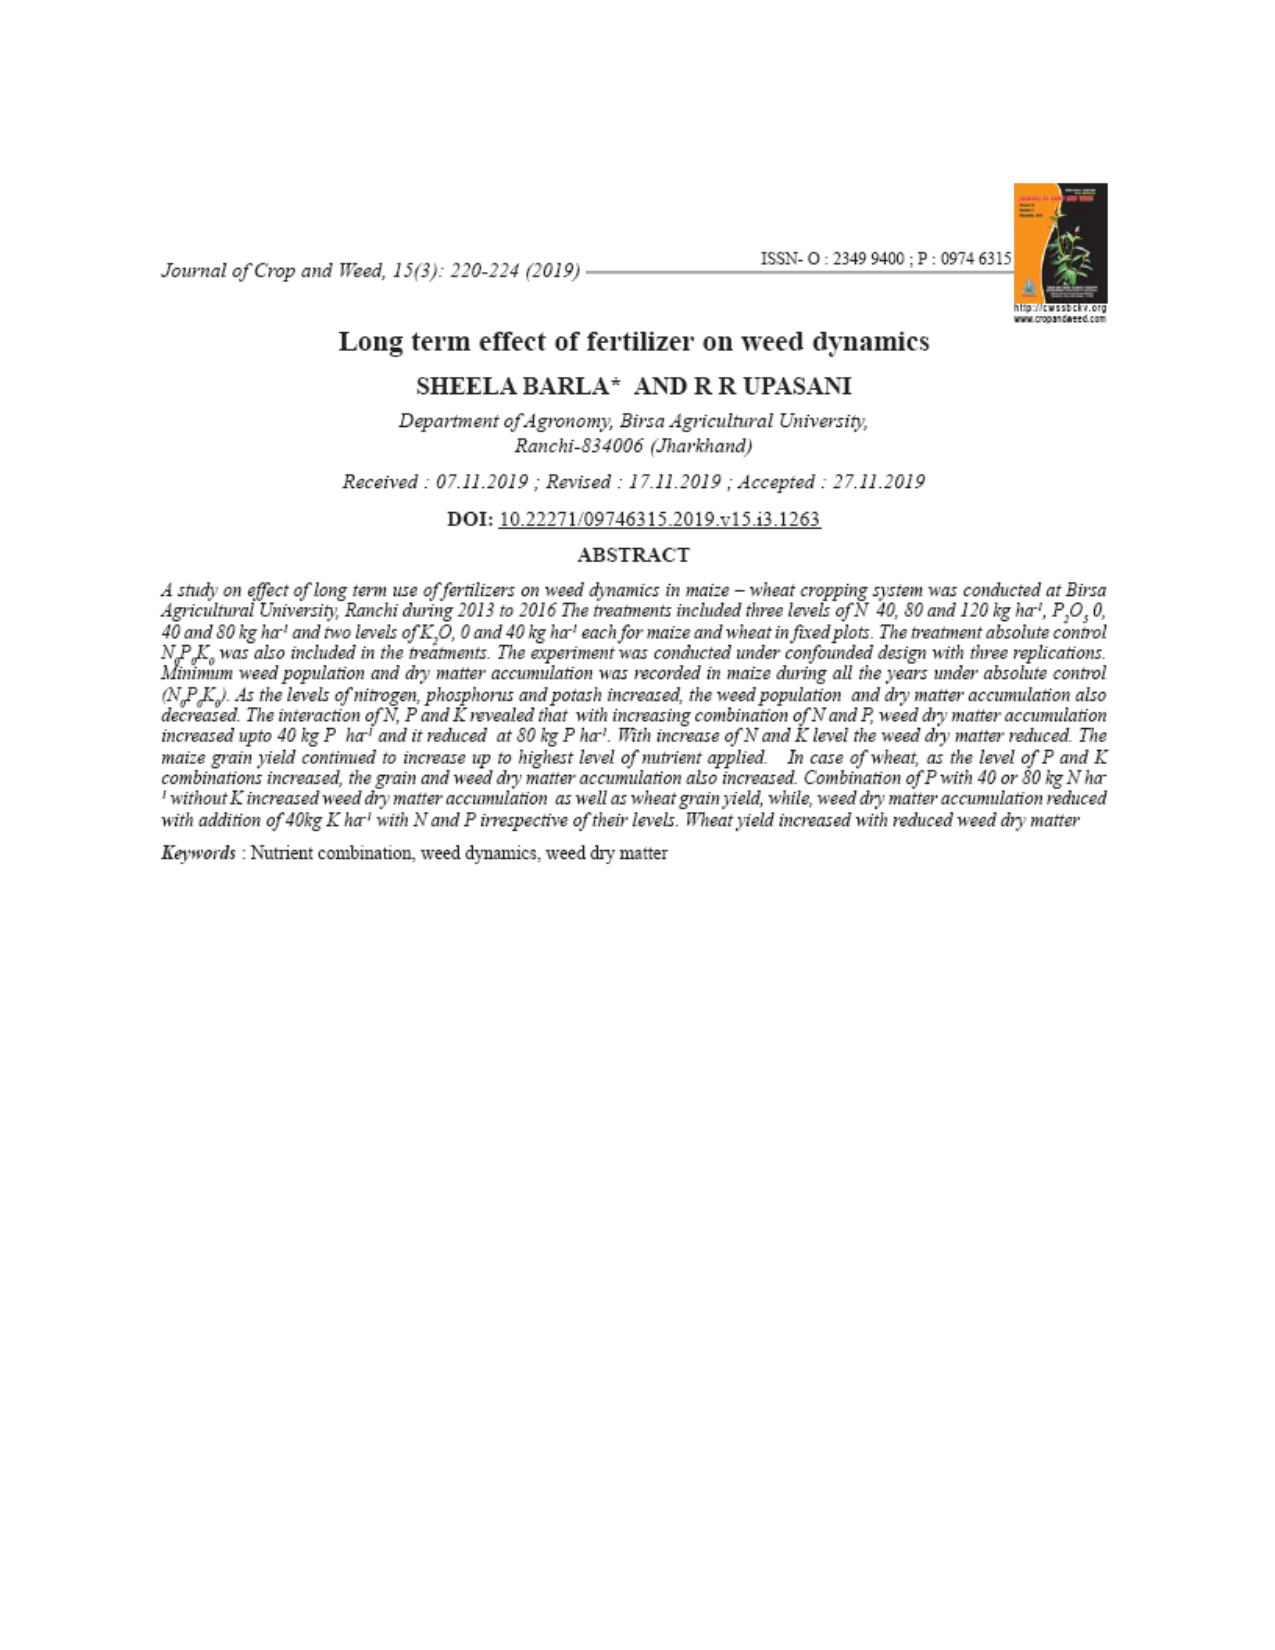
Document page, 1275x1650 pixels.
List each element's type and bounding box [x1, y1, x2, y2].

picture [150, 149, 1119, 872]
